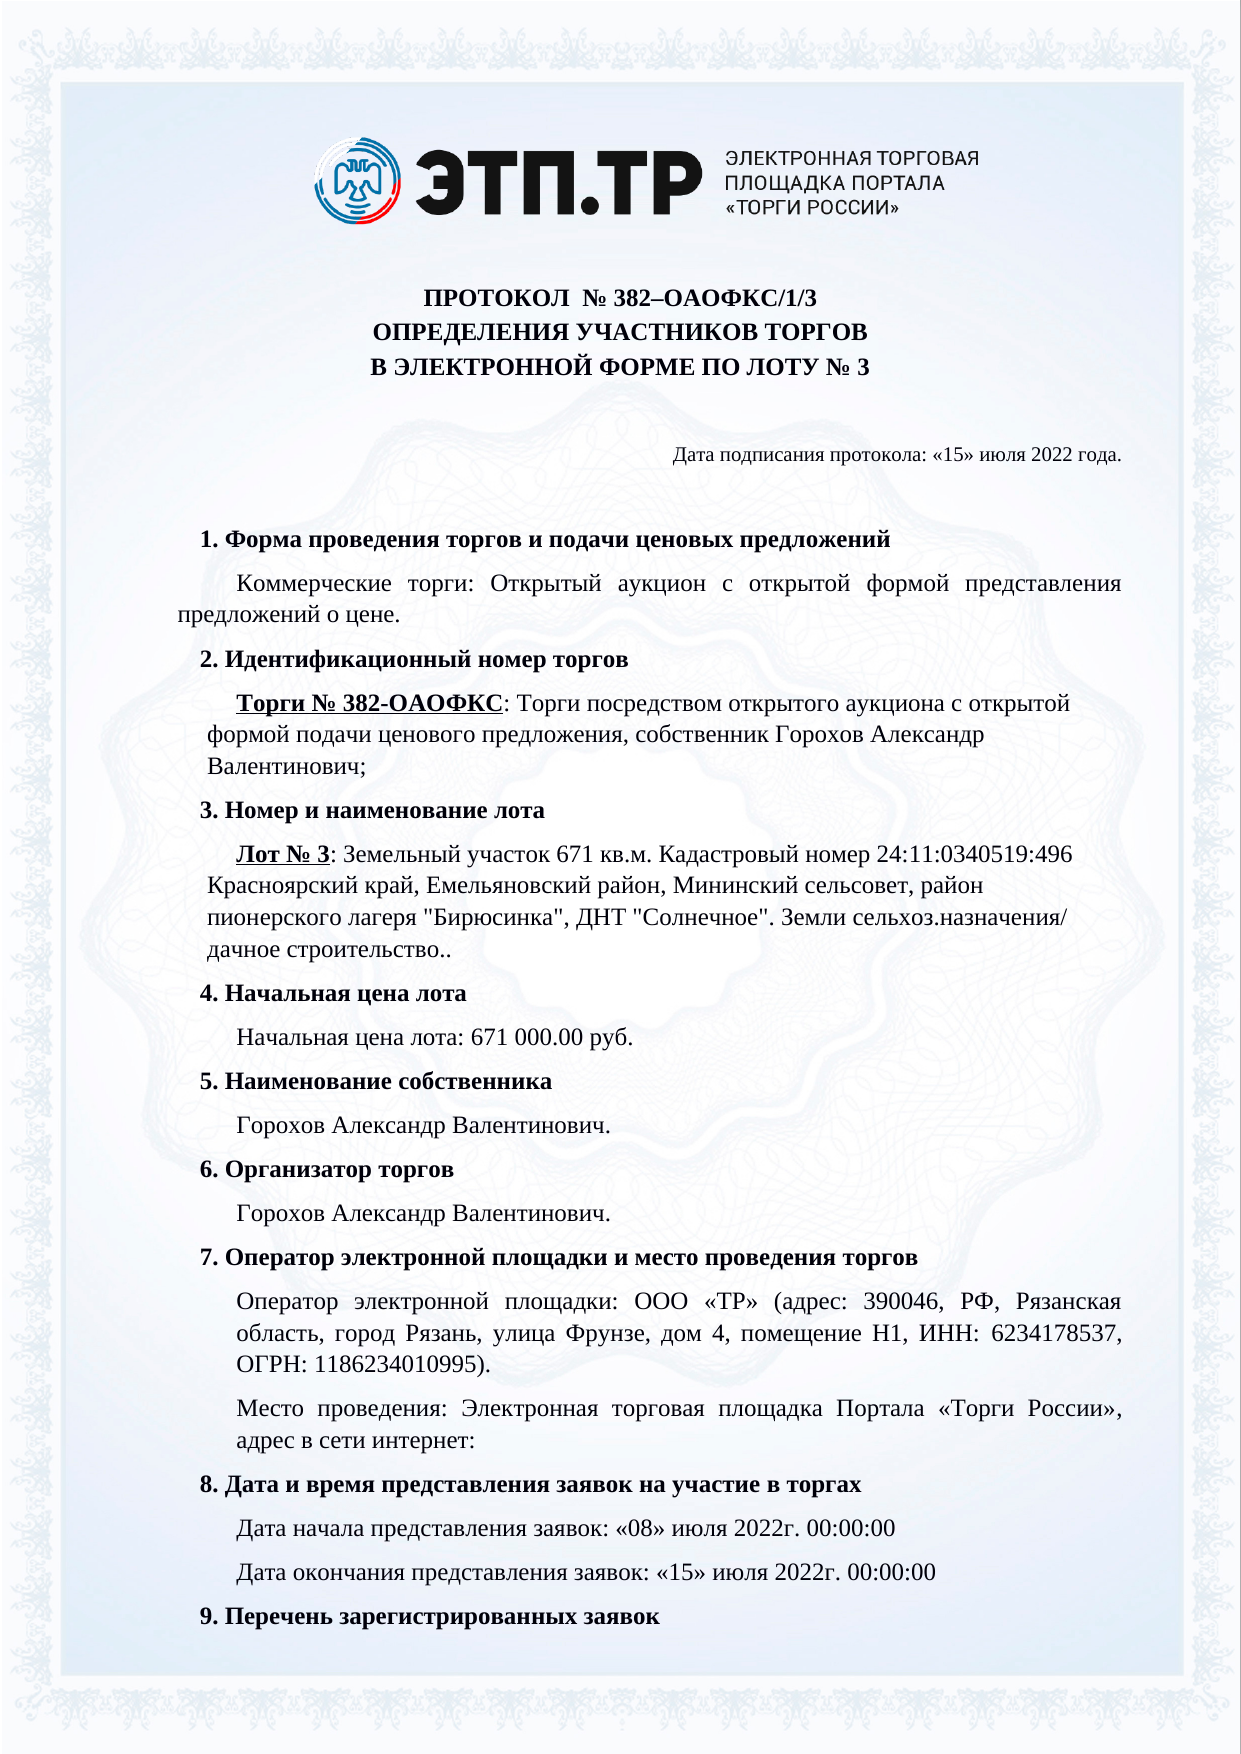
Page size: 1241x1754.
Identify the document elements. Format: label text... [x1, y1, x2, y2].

text 5. Наименование собственника [177, 1066, 1122, 1094]
text Горохов Александр Валентинович. [177, 1198, 1122, 1227]
title ПРОТОКОЛ № 382–ОАОФКС/1/3 [118, 283, 1122, 312]
title В ЭЛЕКТРОННОЙ ФОРМЕ ПО ЛОТУ № 3 [118, 352, 1122, 381]
text 7. Оператор электронной площадки и место проведения торгов [177, 1242, 1122, 1271]
text 2. Идентификационный номер торгов [177, 644, 1122, 672]
text 6. Организатор торгов [177, 1154, 1122, 1183]
text Лот № 3: Земельный участок 671 кв.м. Кадастровый номер 24:11:0340519:496 Красноярский край, Емельяновский район, Мининский сельсовет, район пионерского лагеря "Бирюсинка", ДНТ "Солнечное". Земли сельхоз.назначения/ дачное строительство.. [207, 839, 1122, 962]
text Дата подписания протокола: «15» июля 2022 года. [177, 436, 1122, 467]
text 9. Перечень зарегистрированных заявок [177, 1601, 1122, 1630]
text 8. Дата и время представления заявок на участие в торгах [177, 1469, 1122, 1498]
text Место проведения: Электронная торговая площадка Портала «Торги России», адрес в сети интернет: [236, 1393, 1122, 1454]
text Коммерческие торги: Открытый аукцион с открытой формой представления предложений о цене. [177, 568, 1122, 628]
picture [2, 1, 1241, 1754]
title ОПРЕДЕЛЕНИЯ УЧАСТНИКОВ ТОРГОВ [118, 317, 1122, 346]
text Дата начала представления заявок: «08» июля 2022г. 00:00:00 [192, 1513, 1122, 1542]
text Начальная цена лота: 671 000.00 руб. [236, 1022, 1122, 1051]
text Торги № 382-ОАОФКС: Торги посредством открытого аукциона с открытой формой подачи ценового предложения, собственник Горохов Александр Валентинович; [207, 688, 1122, 779]
text 3. Номер и наименование лота [177, 795, 1122, 824]
text Дата окончания представления заявок: «15» июля 2022г. 00:00:00 [192, 1557, 1122, 1586]
text 1. Форма проведения торгов и подачи ценовых предложений [177, 524, 1122, 553]
text Оператор электронной площадки: ООО «ТР» (адрес: 390046, РФ, Рязанская область, город Рязань, улица Фрунзе, дом 4, помещение Н1, ИНН: 6234178537, ОГРН: 1186234010995). [236, 1286, 1122, 1378]
text Горохов Александр Валентинович. [177, 1110, 1122, 1139]
text 4. Начальная цена лота [177, 978, 1122, 1006]
